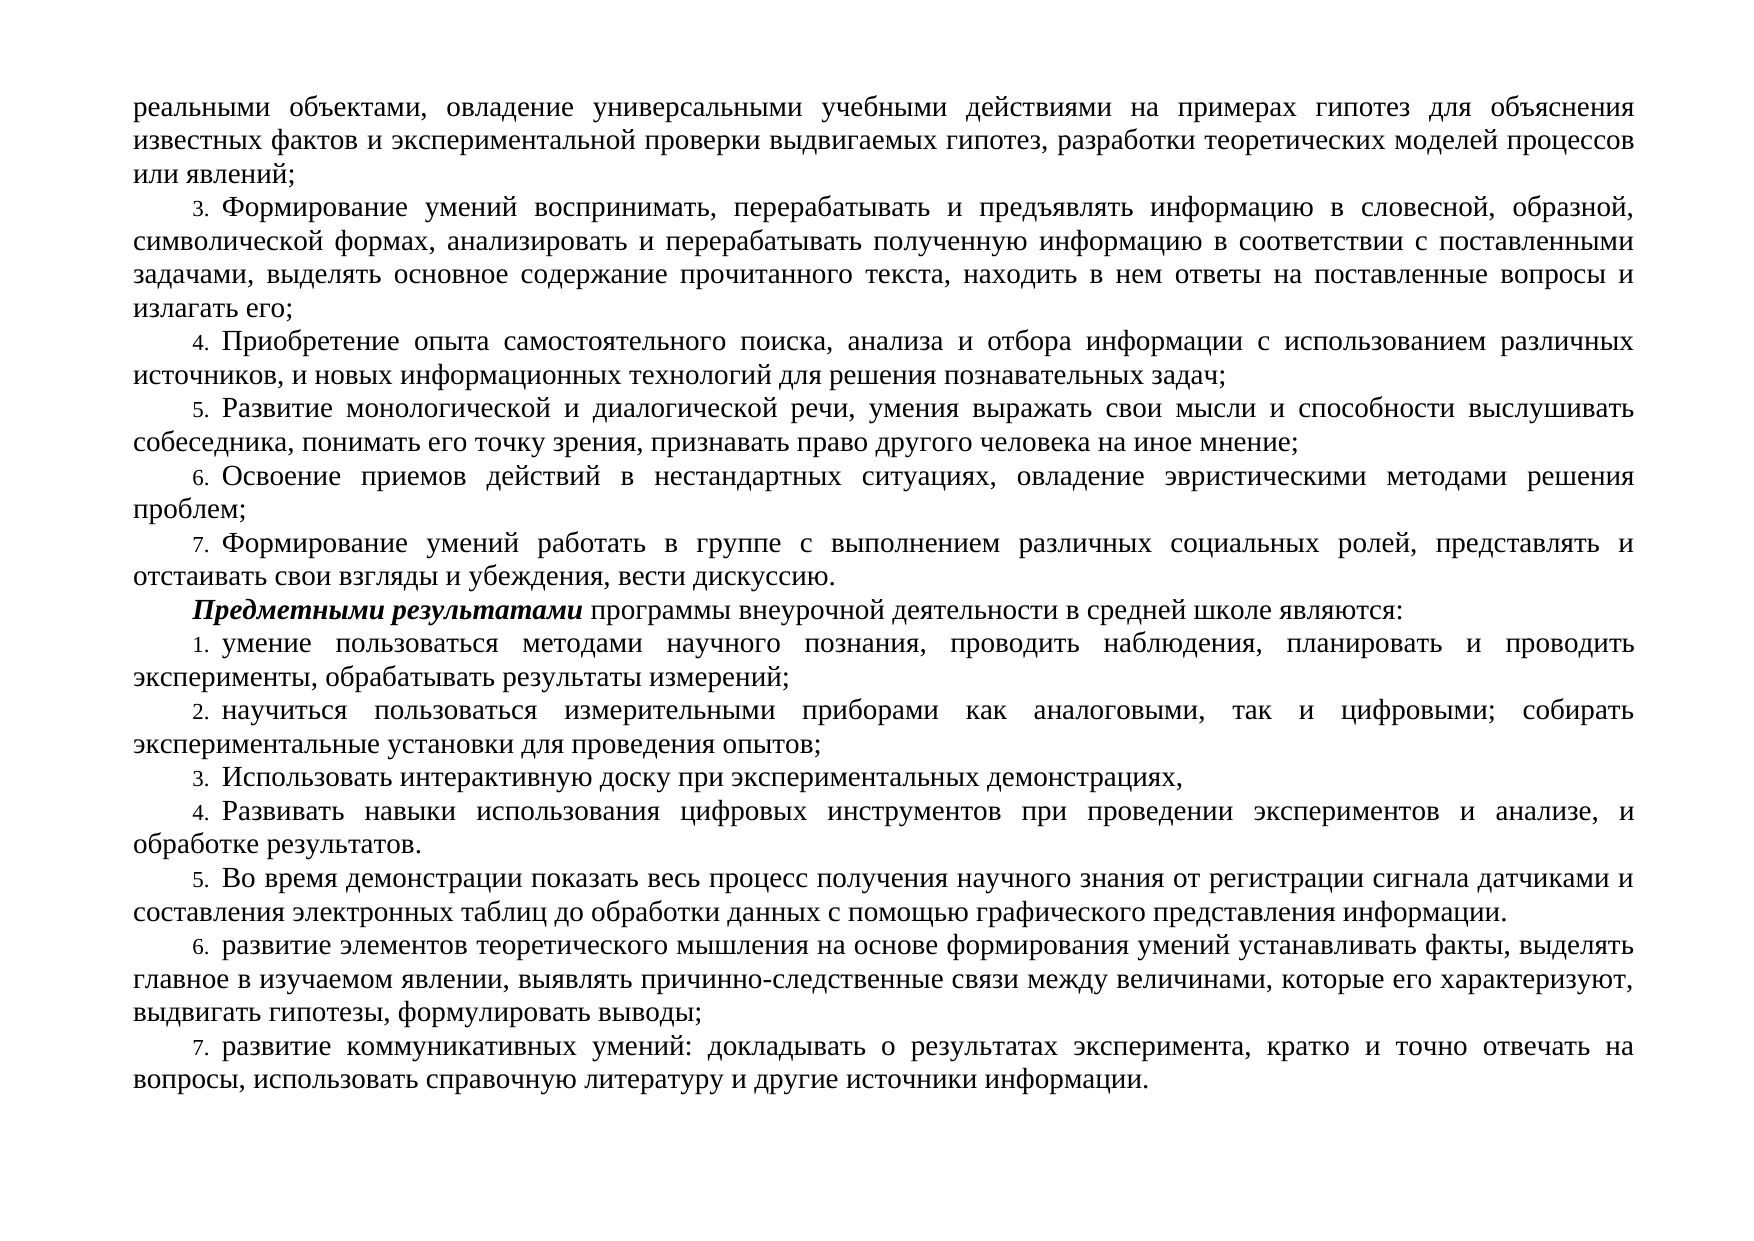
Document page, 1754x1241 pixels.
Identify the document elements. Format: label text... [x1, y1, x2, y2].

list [133, 89, 1636, 189]
list Формирование умений воспринимать, перерабатывать и предъявлять информацию в словесной, образной, символической формах, анализировать и перерабатывать полученную информацию в соответствии с поставленными задачами, выделять основное содержание прочитанного текста, находить в нем ответы на поставленные вопросы и излагать его; [133, 189, 1636, 323]
list Во время демонстрации показать весь процесс получения научного знания от регистрации сигнала датчиками и составления электронных таблиц до обработки данных с помощью графического представления информации. [133, 860, 1636, 927]
list Формирование умений работать в группе с выполнением различных социальных ролей, представлять и отстаивать свои взгляды и убеждения, вести дискуссию. [133, 525, 1636, 592]
list развитие коммуникативных умений: докладывать о результатах эксперимента, кратко и точно отвечать на вопросы, использовать справочную литературу и другие источники информации. [133, 1028, 1636, 1095]
list Приобретение опыта самостоятельного поиска, анализа и отбора информации с использованием различных источников, и новых информационных технологий для решения познавательных задач; [133, 323, 1636, 391]
list умение пользоваться методами научного познания, проводить наблюдения, планировать и проводить эксперименты, обрабатывать результаты измерений; [133, 625, 1636, 692]
list Освоение приемов действий в нестандартных ситуациях, овладение эвристическими методами решения проблем; [133, 458, 1636, 525]
list развитие элементов теоретического мышления на основе формирования умений устанавливать факты, выделять главное в изучаемом явлении, выявлять причинно-следственные связи между величинами, которые его характеризуют, выдвигать гипотезы, формулировать выводы; [133, 927, 1636, 1028]
text Предметными результатами программы внеурочной деятельности в средней школе являются: [133, 592, 1636, 625]
list Использовать интерактивную доску при экспериментальных демонстрациях, [133, 759, 1636, 793]
list научиться пользоваться измерительными приборами как аналоговыми, так и цифровыми; собирать экспериментальные установки для проведения опытов; [133, 692, 1636, 759]
list Развитие монологической и диалогической речи, умения выражать свои мысли и способности выслушивать собеседника, понимать его точку зрения, признавать право другого человека на иное мнение; [133, 391, 1636, 458]
list Развивать навыки использования цифровых инструментов при проведении экспериментов и анализе, и обработке результатов. [133, 793, 1636, 860]
